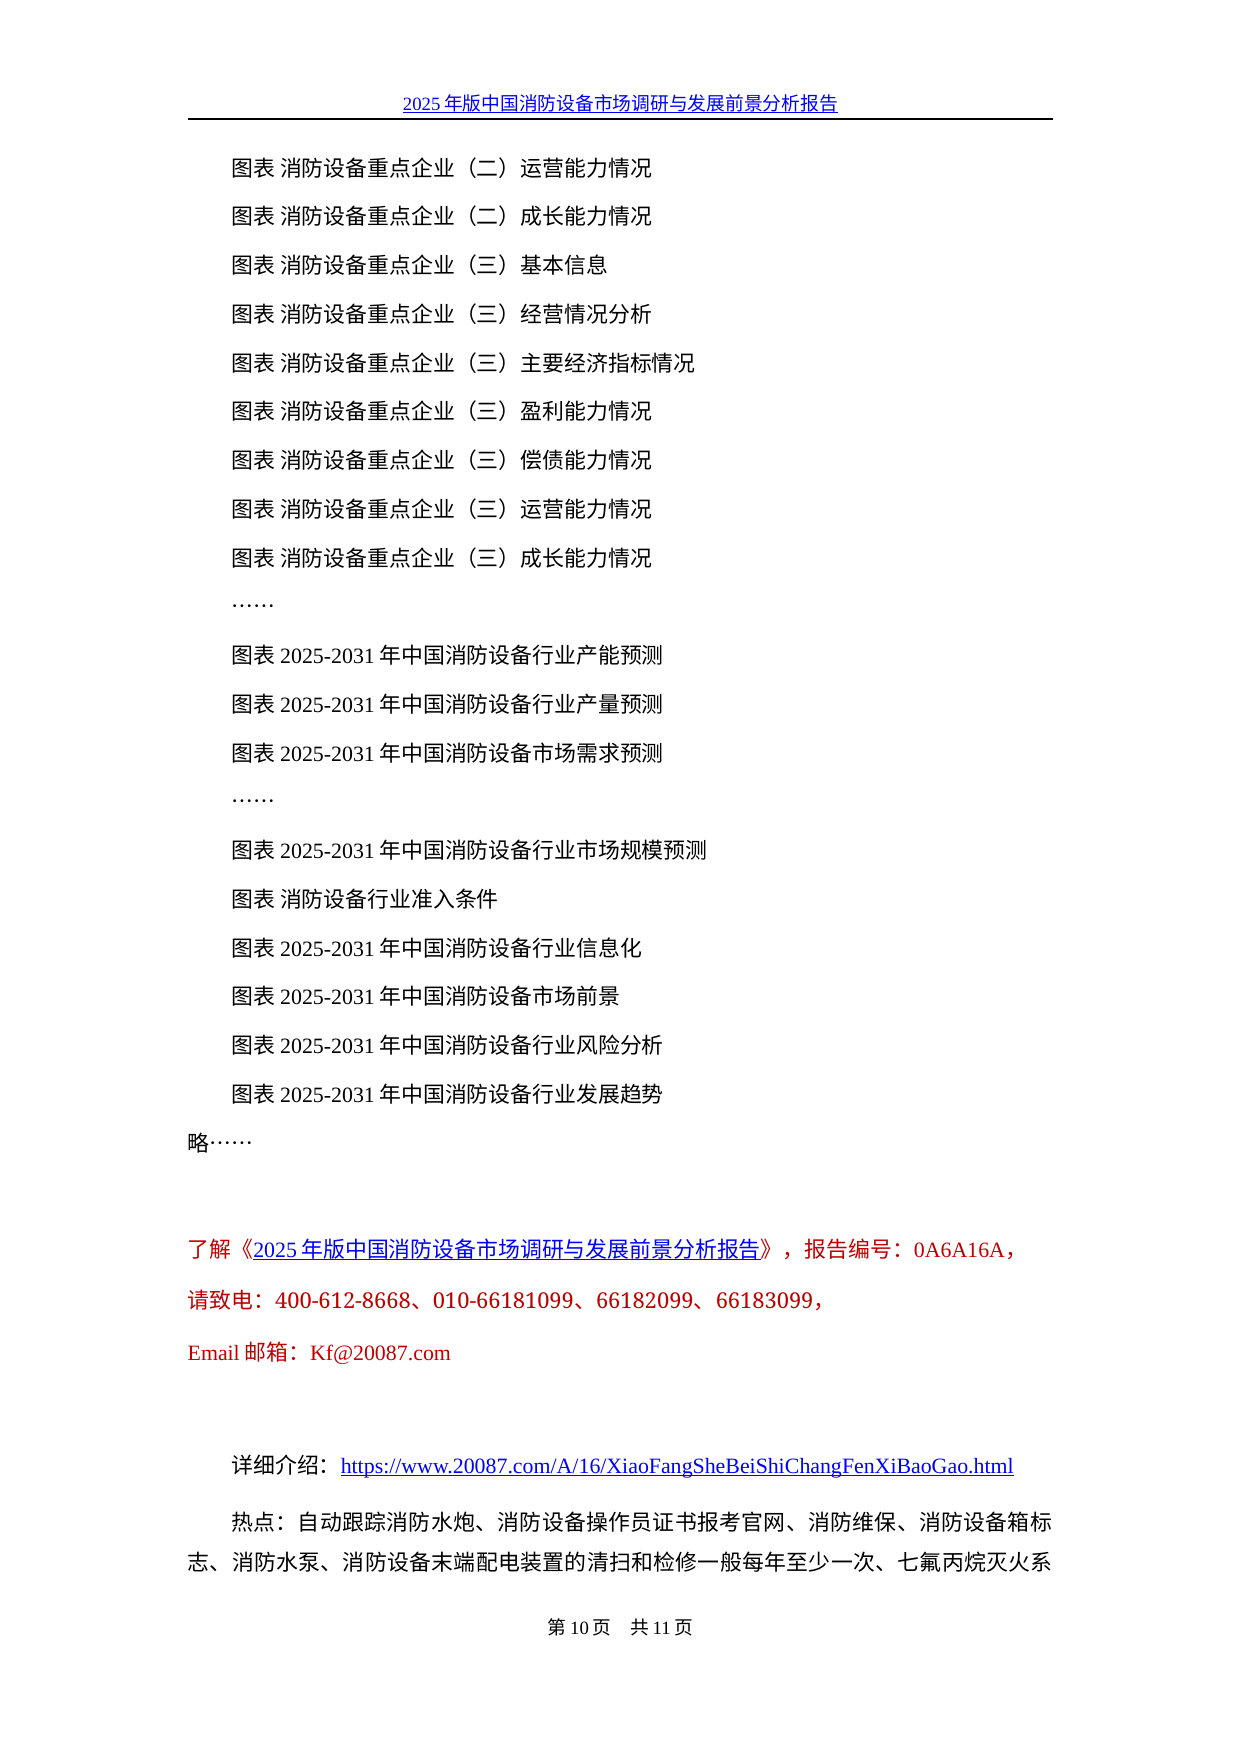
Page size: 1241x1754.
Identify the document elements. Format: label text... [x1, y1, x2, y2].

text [187, 1504, 1053, 1577]
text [187, 150, 1053, 1158]
text 详细介绍：https://www.20087.com/A/16/XiaoFangSheBeiShiChangFenXiBaoGao.html [187, 1448, 1053, 1480]
text 请致电：400-612-8668、010-66181099、66182099、66183099， [187, 1283, 1053, 1316]
text Email邮箱：Kf@20087.com [187, 1335, 1053, 1367]
text 了解《2025年版中国消防设备市场调研与发展前景分析报告》，报告编号：0A6A16A， [187, 1232, 1053, 1264]
